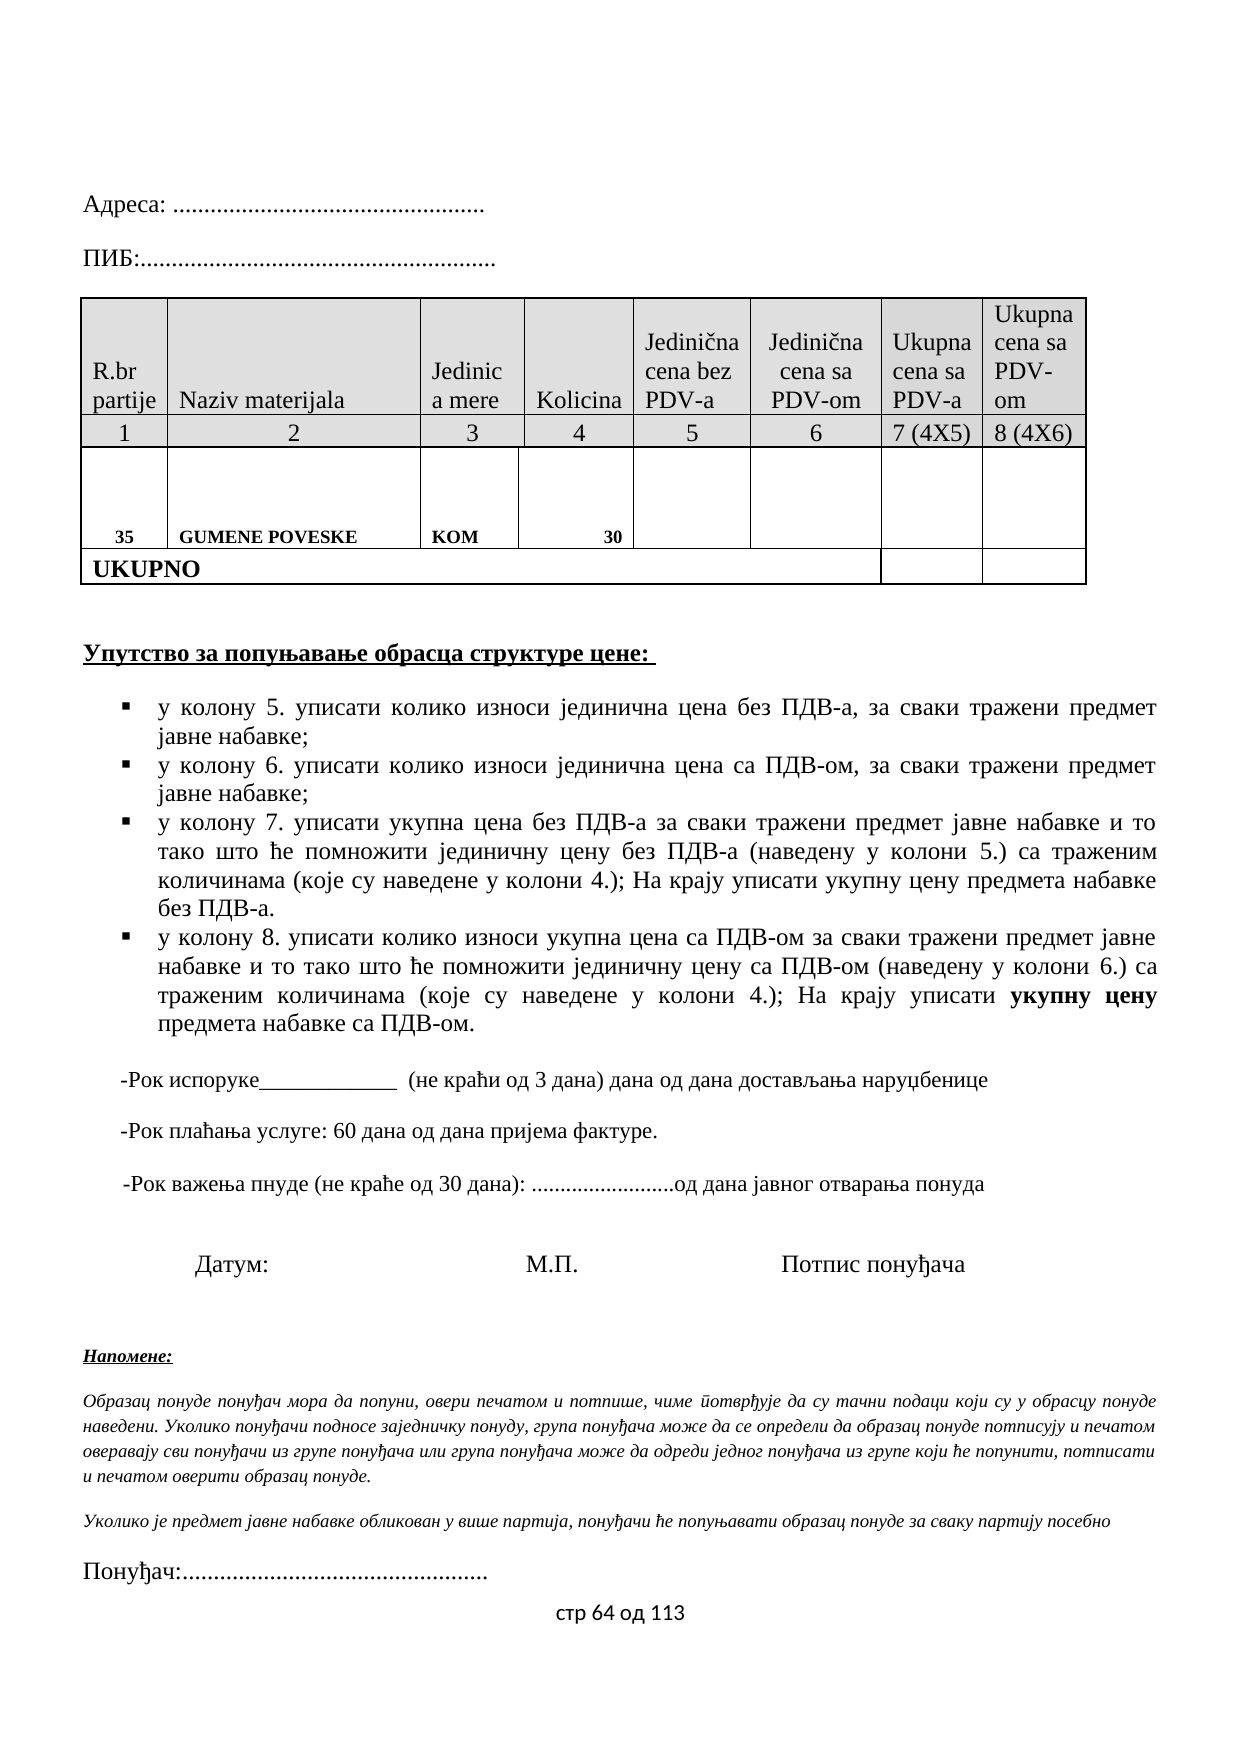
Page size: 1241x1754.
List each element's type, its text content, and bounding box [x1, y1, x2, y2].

list у колону 5. уписати колико износи јединична цена без ПДВ-а, за сваки тражени предмет јавне набавке; [120, 692, 1157, 750]
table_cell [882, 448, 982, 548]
text -Рок важења пнуде (не краће од 30 дана): .........................од дана јавног отварања понуда [83, 1170, 1157, 1196]
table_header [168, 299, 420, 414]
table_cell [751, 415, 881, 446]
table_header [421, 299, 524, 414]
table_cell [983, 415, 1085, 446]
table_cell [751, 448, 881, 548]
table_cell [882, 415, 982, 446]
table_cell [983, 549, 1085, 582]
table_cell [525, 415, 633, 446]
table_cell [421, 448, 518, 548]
list у колону 7. уписати укупна цена без ПДВ-а за сваки тражени предмет јавне набавке и то тако што ће помножити јединичну цену без ПДВ-а (наведену у колони 5.) са траженим количинама (које су наведене у колони 4.); На крају уписати укупну цену предмета набавке без ПДВ-а. [120, 807, 1157, 922]
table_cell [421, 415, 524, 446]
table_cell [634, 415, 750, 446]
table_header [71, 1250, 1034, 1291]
text Упутство за попуњавање обрасца структуре цене: [83, 638, 1157, 667]
text Уколико је предмет јавне набавке обликован у више партија, понуђачи ће попуњавати образац понуде за сваку партију посебно [83, 1510, 1157, 1532]
text -Рок плаћања услуге: 60 дана од дана пријема фактуре. [83, 1117, 1157, 1143]
text Адреса: .................................................. [83, 189, 1157, 218]
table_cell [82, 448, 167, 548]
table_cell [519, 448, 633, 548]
text Образац понуде понуђач мора да попуни, овери печатом и потпише, чиме потврђује да су тачни подаци који су у обрасцу понуде наведени. Уколико понуђачи подносе заједничку понуду, група понуђача може да се определи да образац понуде потписују и печатом оверавају сви понуђачи из групе понуђача или група понуђача може да одреди једног понуђача из групе који ће попунити, потписати и печатом оверити образац понуде. [83, 1390, 1157, 1486]
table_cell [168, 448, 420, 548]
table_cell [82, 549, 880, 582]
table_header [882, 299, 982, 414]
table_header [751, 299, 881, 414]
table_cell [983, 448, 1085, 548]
list у колону 6. уписати колико износи јединична цена са ПДВ-ом, за сваки тражени предмет јавне набавке; [120, 750, 1157, 807]
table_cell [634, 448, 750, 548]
text Понуђач:................................................. [83, 1556, 1157, 1584]
text Напомене: [83, 1344, 1157, 1366]
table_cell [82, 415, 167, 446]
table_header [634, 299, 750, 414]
text -Рок испоруке____________ (не краћи од 3 дана) дана од дана достављања наруџбенице [83, 1066, 1157, 1092]
text ПИБ:......................................................... [83, 243, 1157, 271]
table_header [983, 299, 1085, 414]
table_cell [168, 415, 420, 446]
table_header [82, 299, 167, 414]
list у колону 8. уписати колико износи укупна цена са ПДВ-ом за сваки тражени предмет јавне набавке и то тако што ће помножити јединичну цену са ПДВ-ом (наведену у колони 6.) са траженим количинама (које су наведене у колони 4.); На крају уписати укупну цену предмета набавке са ПДВ-ом. [120, 922, 1157, 1037]
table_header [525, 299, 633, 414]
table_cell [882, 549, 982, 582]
